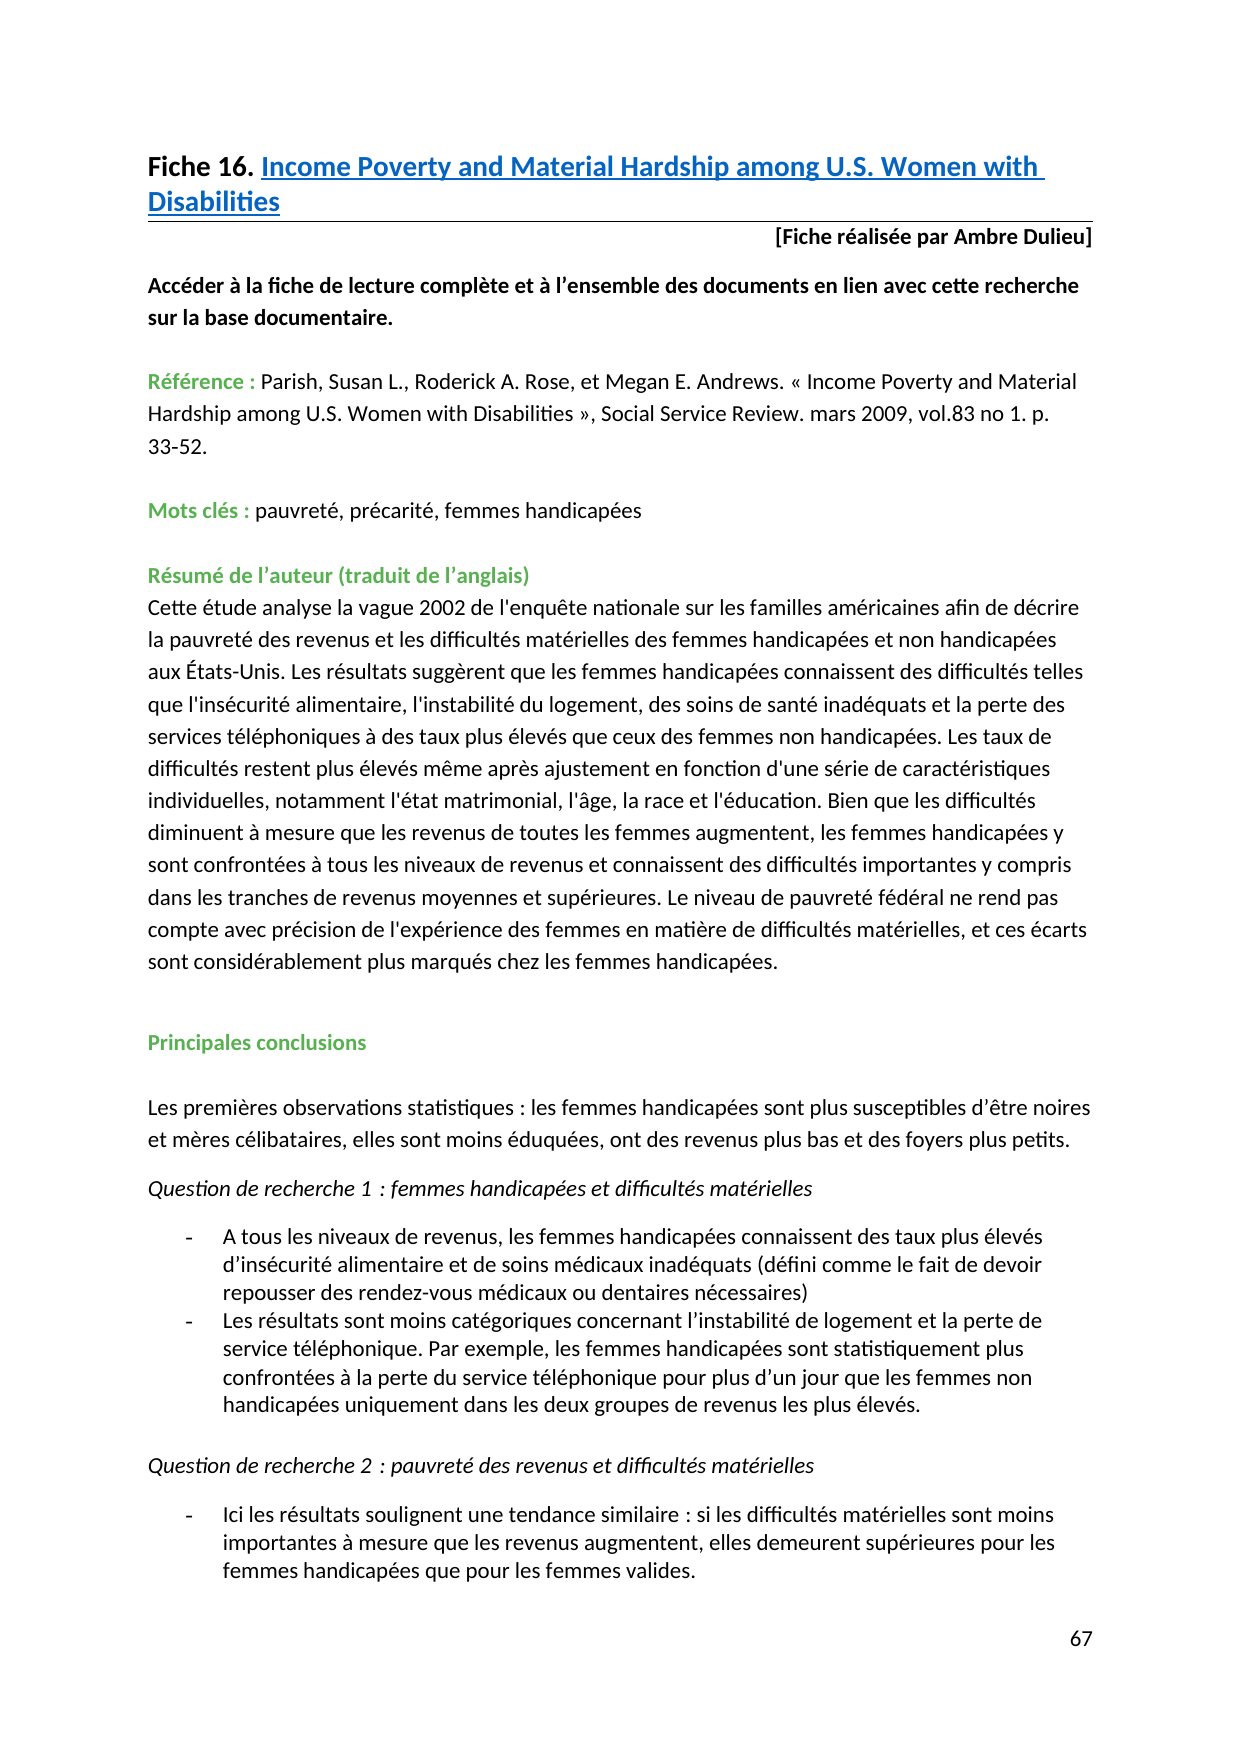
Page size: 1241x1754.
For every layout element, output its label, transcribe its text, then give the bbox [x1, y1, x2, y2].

text Mots clés : pauvreté, précarité, femmes handicapées [148, 497, 1093, 524]
text Question de recherche 2 : pauvreté des revenus et difficultés matérielles [148, 1451, 1093, 1479]
list Ici les résultats soulignent une tendance similaire : si les difficultés matérielles sont moins importantes à mesure que les revenus augmentent, elles demeurent supérieures pour les femmes handicapées que pour les femmes valides. [185, 1500, 1093, 1584]
list Les résultats sont moins catégoriques concernant l’instabilité de logement et la perte de service téléphonique. Par exemple, les femmes handicapées sont statistiquement plus confrontées à la perte du service téléphonique pour plus d’un jour que les femmes non handicapées uniquement dans les deux groupes de revenus les plus élevés. [185, 1307, 1093, 1419]
text [Fiche réalisée par Ambre Dulieu] [148, 222, 1093, 250]
text Les premières observations statistiques : les femmes handicapées sont plus susceptibles d’être noires et mères célibataires, elles sont moins éduquées, ont des revenus plus bas et des foyers plus petits. [148, 1093, 1093, 1153]
text Cette étude analyse la vague 2002 de l'enquête nationale sur les familles américaines afin de décrire la pauvreté des revenus et les difficultés matérielles des femmes handicapées et non handicapées aux États-Unis. Les résultats suggèrent que les femmes handicapées connaissent des difficultés telles que l'insécurité alimentaire, l'instabilité du logement, des soins de santé inadéquats et la perte des services téléphoniques à des taux plus élevés que ceux des femmes non handicapées. Les taux de difficultés restent plus élevés même après ajustement en fonction d'une série de caractéristiques individuelles, notamment l'état matrimonial, l'âge, la race et l'éducation. Bien que les difficultés diminuent à mesure que les revenus de toutes les femmes augmentent, les femmes handicapées y sont confrontées à tous les niveaux de revenus et connaissent des difficultés importantes y compris dans les tranches de revenus moyennes et supérieures. Le niveau de pauvreté fédéral ne rend pas compte avec précision de l'expérience des femmes en matière de difficultés matérielles, et ces écarts sont considérablement plus marqués chez les femmes handicapées. [148, 593, 1093, 975]
subtitle Fiche 16. Income Poverty and Material Hardship among U.S. Women with Disabilities [148, 148, 1093, 221]
text Résumé de l’auteur (traduit de l’anglais) [148, 561, 1093, 589]
text Référence : Parish, Susan L., Roderick A. Rose, et Megan E. Andrews. « Income Poverty and Material Hardship among U.S. Women with Disabilities », Social Service Review. mars 2009, vol.83 no 1. p. 33‑52. [148, 367, 1093, 460]
list A tous les niveaux de revenus, les femmes handicapées connaissent des taux plus élevés d’insécurité alimentaire et de soins médicaux inadéquats (défini comme le fait de devoir repousser des rendez-vous médicaux ou dentaires nécessaires) [185, 1222, 1093, 1307]
text Accéder à la fiche de lecture complète et à l’ensemble des documents en lien avec cette recherche sur la base documentaire. [148, 271, 1093, 331]
text Principales conclusions [148, 1028, 1093, 1056]
text Question de recherche 1 : femmes handicapées et difficultés matérielles [148, 1174, 1093, 1202]
